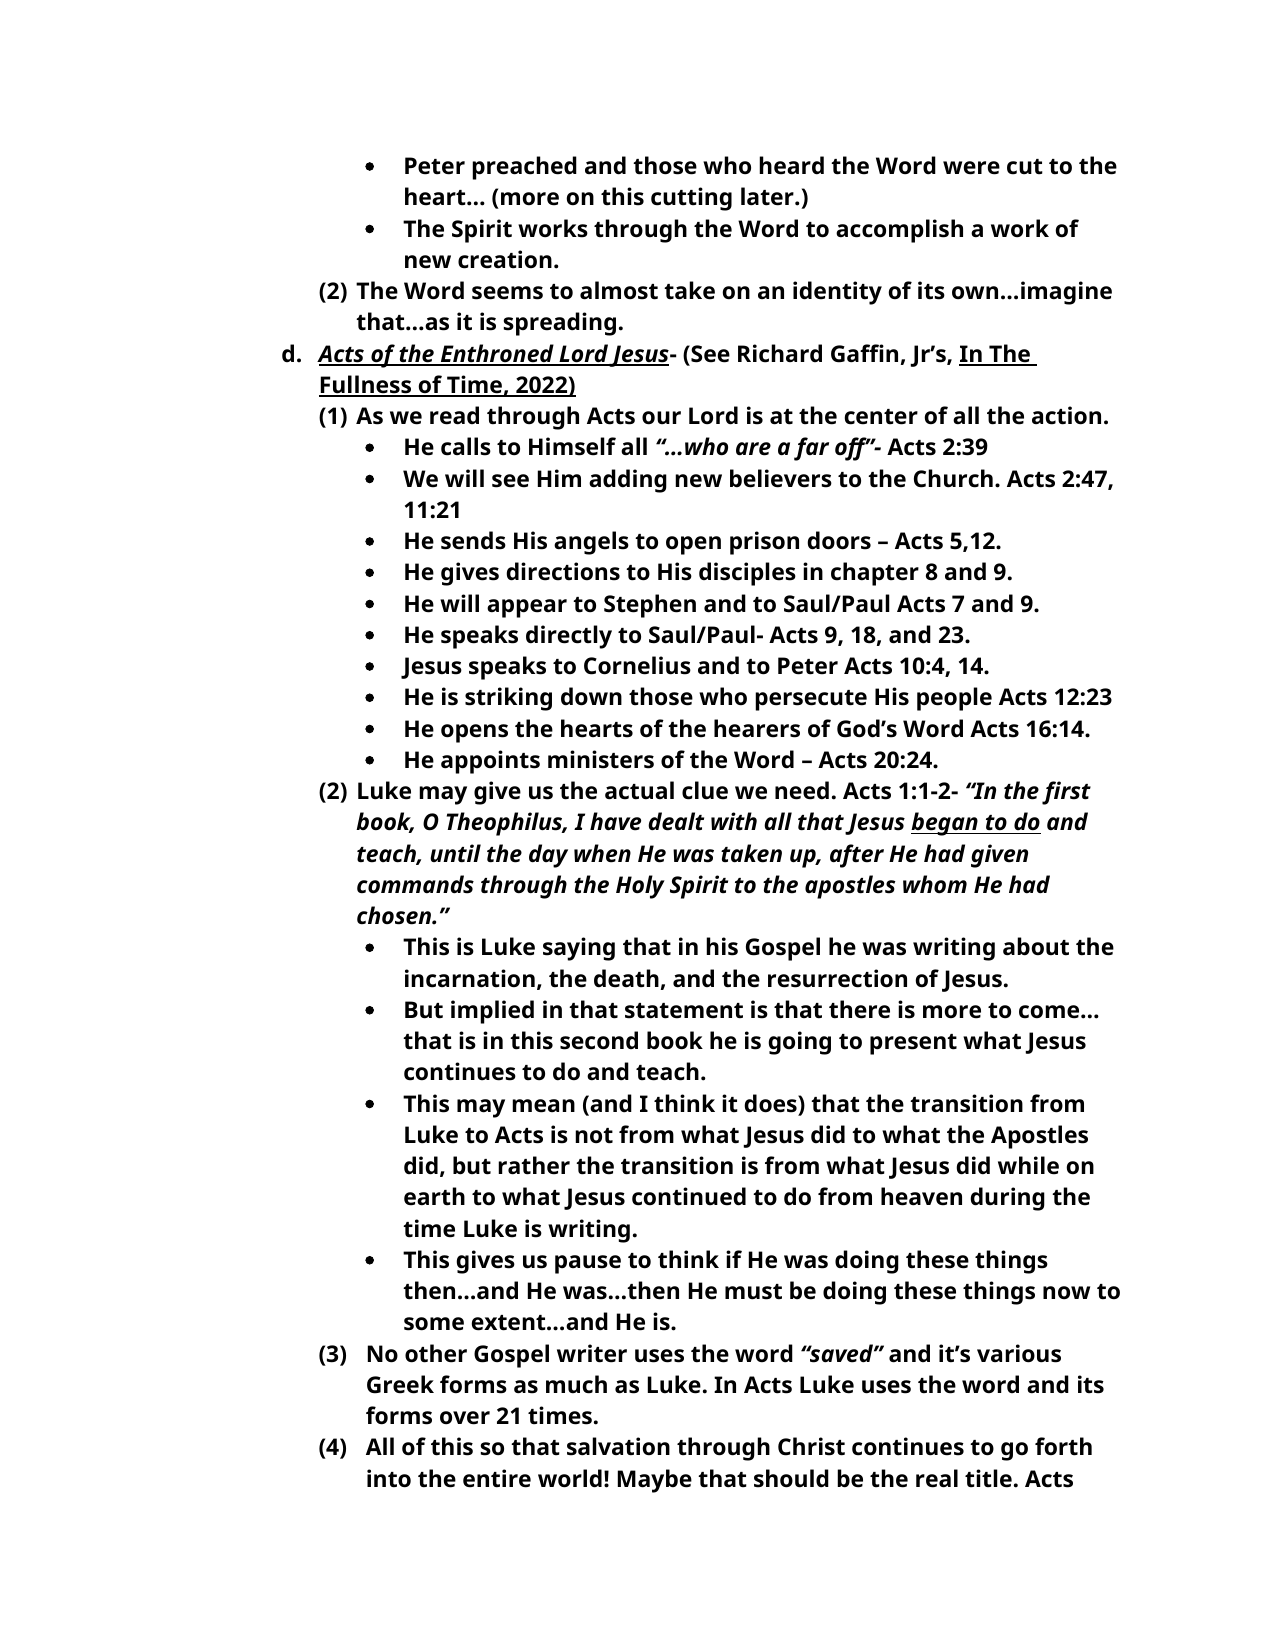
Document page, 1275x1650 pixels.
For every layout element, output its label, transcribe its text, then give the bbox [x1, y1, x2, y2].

list He is striking down those who persecute His people Acts 12:23 [366, 681, 1125, 712]
list He appoints ministers of the Word – Acts 20:24. [366, 744, 1125, 775]
list As we read through Acts our Lord is at the center of all the action. [319, 400, 1125, 431]
list The Spirit works through the Word to accomplish a work of new creation. [366, 212, 1125, 275]
list He calls to Himself all “…who are a far off”- Acts 2:39 [366, 431, 1125, 462]
list Peter preached and those who heard the Word were cut to the heart… (more on this cutting later.) [366, 150, 1125, 212]
list No other Gospel writer uses the word “saved” and it’s various Greek forms as much as Luke. In Acts Luke uses the word and its forms over 21 times. [347, 1337, 1125, 1431]
list He opens the hearts of the hearers of God’s Word Acts 16:14. [366, 712, 1125, 744]
list The Word seems to almost take on an identity of its own…imagine that…as it is spreading. [319, 275, 1125, 337]
list Jesus speaks to Cornelius and to Peter Acts 10:4, 14. [366, 650, 1125, 681]
list This gives us pause to think if He was doing these things then…and He was…then He must be doing these things now to some extent…and He is. [366, 1244, 1125, 1337]
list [347, 1431, 1125, 1494]
list Luke may give us the actual clue we need. Acts 1:1-2- “In the first book, O Theophilus, I have dealt with all that Jesus began to do and teach, until the day when He was taken up, after He had given commands through the Holy Spirit to the apostles whom He had chosen.” [319, 775, 1125, 931]
list This is Luke saying that in his Gospel he was writing about the incarnation, the death, and the resurrection of Jesus. [366, 931, 1125, 994]
list He gives directions to His disciples in chapter 8 and 9. [366, 556, 1125, 587]
list He speaks directly to Saul/Paul- Acts 9, 18, and 23. [366, 619, 1125, 650]
list We will see Him adding new believers to the Church. Acts 2:47, 11:21 [366, 462, 1125, 525]
list He sends His angels to open prison doors – Acts 5,12. [366, 525, 1125, 556]
list He will appear to Stephen and to Saul/Paul Acts 7 and 9. [366, 587, 1125, 619]
list This may mean (and I think it does) that the transition from Luke to Acts is not from what Jesus did to what the Apostles did, but rather the transition is from what Jesus did while on earth to what Jesus continued to do from heaven during the time Luke is writing. [366, 1087, 1125, 1244]
list But implied in that statement is that there is more to come…that is in this second book he is going to present what Jesus continues to do and teach. [366, 994, 1125, 1087]
list Acts of the Enthroned Lord Jesus- (See Richard Gaffin, Jr’s, In The Fullness of Time, 2022) [281, 337, 1125, 400]
